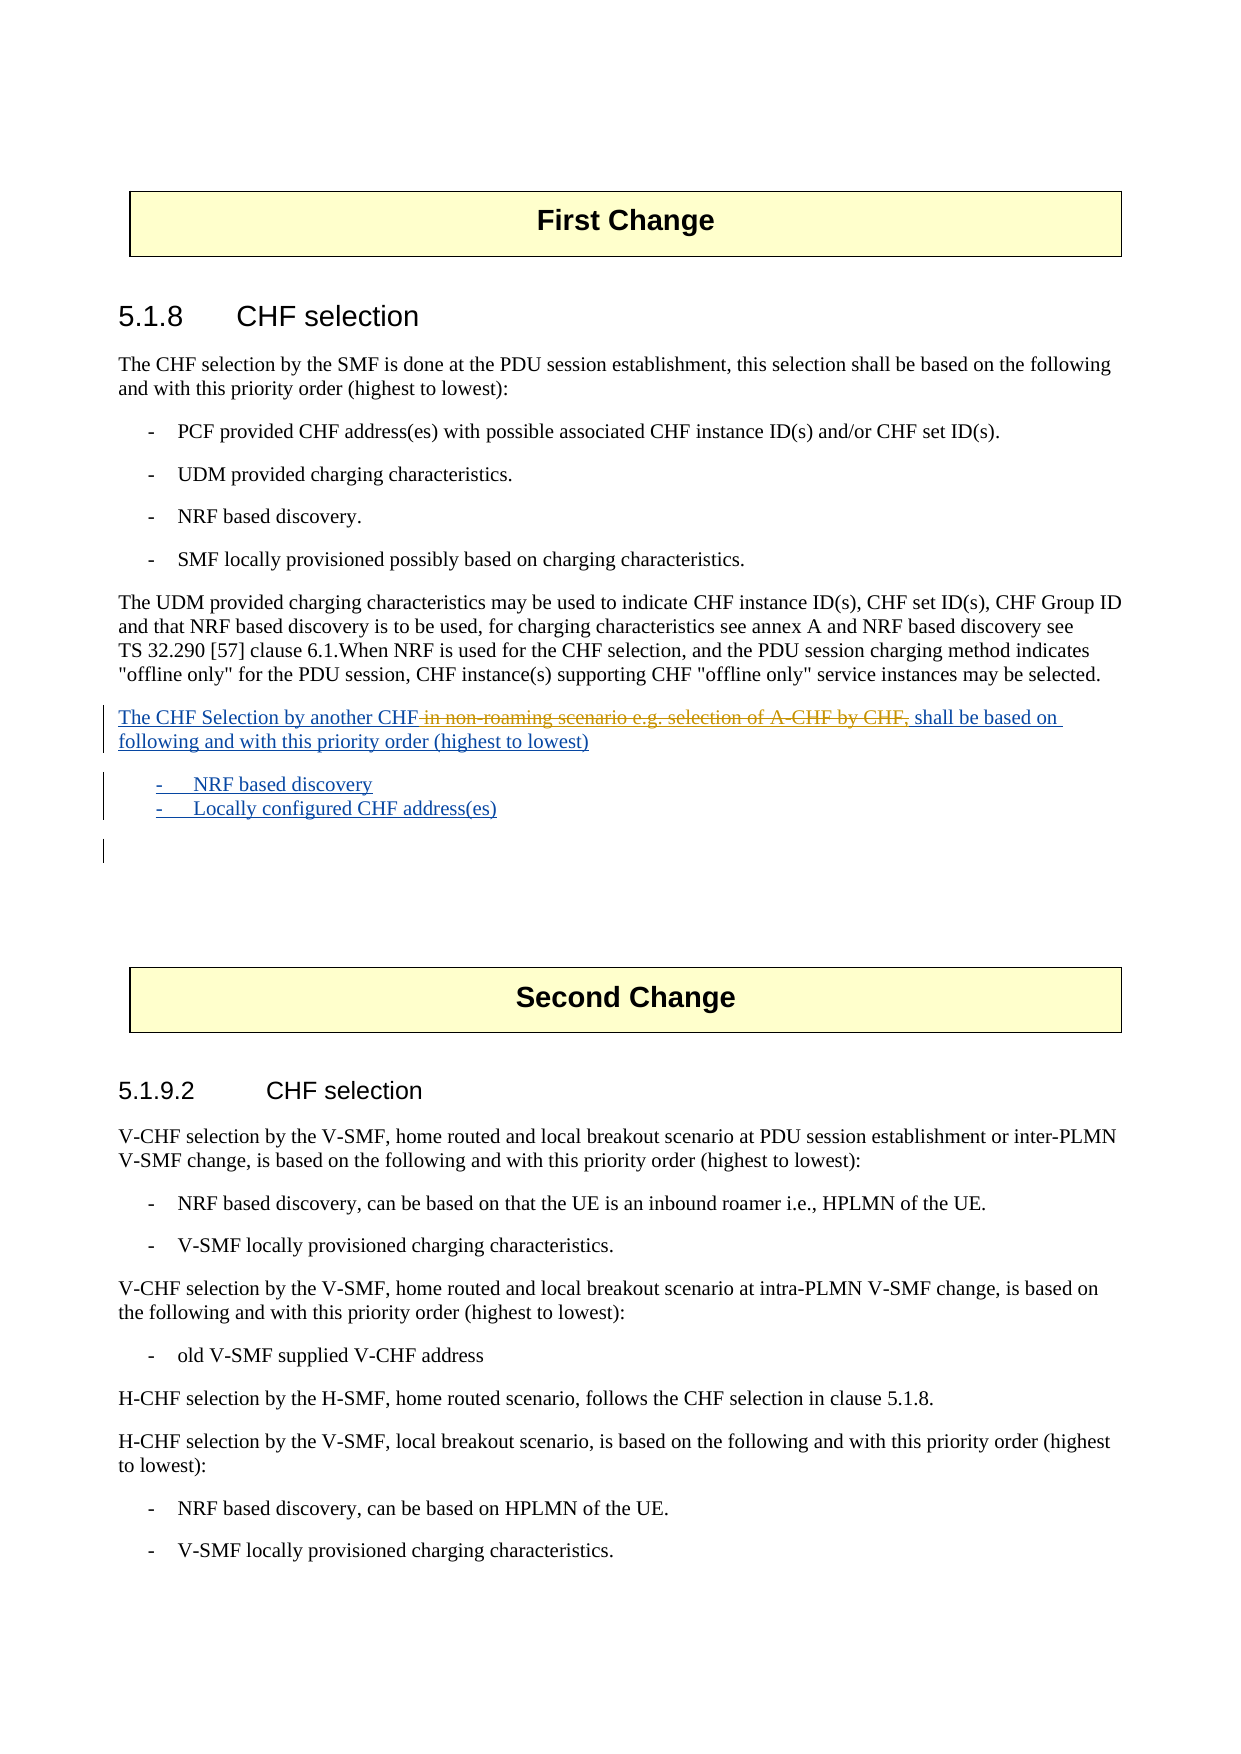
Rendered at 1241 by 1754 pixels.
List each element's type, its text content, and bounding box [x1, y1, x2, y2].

text - PCF provided CHF address(es) with possible associated CHF instance ID(s) and/or CHF set ID(s). [148, 419, 1122, 443]
text The CHF selection by the SMF is done at the PDU session establishment, this selection shall be based on the following and with this priority order (highest to lowest): [118, 352, 1122, 400]
table_header First Change [131, 192, 1121, 256]
text - V-SMF locally provisioned charging characteristics. [148, 1233, 1122, 1257]
text V-CHF selection by the V-SMF, home routed and local breakout scenario at intra-PLMN V-SMF change, is based on the following and with this priority order (highest to lowest): [118, 1276, 1122, 1324]
text - old V-SMF supplied V-CHF address [148, 1343, 1122, 1367]
text - SMF locally provisioned possibly based on charging characteristics. [148, 547, 1122, 571]
text H-CHF selection by the H-SMF, home routed scenario, follows the CHF selection in clause 5.1.8. [118, 1386, 1122, 1410]
table_header Second Change [131, 968, 1121, 1032]
text - NRF based discovery, can be based on that the UE is an inbound roamer i.e., HPLMN of the UE. [148, 1190, 1122, 1214]
subtitle 5.1.8 CHF selection [118, 299, 1122, 333]
text - NRF based discovery. [148, 504, 1122, 528]
text - NRF based discovery, can be based on HPLMN of the UE. [148, 1495, 1122, 1519]
text V-CHF selection by the V-SMF, home routed and local breakout scenario at PDU session establishment or inter-PLMN V-SMF change, is based on the following and with this priority order (highest to lowest): [118, 1123, 1122, 1172]
text - UDM provided charging characteristics. [148, 461, 1122, 486]
text The UDM provided charging characteristics may be used to indicate CHF instance ID(s), CHF set ID(s), CHF Group ID and that NRF based discovery is to be used, for charging characteristics see annex A and NRF based discovery see TS 32.290 [57] clause 6.1.When NRF is used for the CHF selection, and the PDU session charging method indicates "offline only" for the PDU session, CHF instance(s) supporting CHF "offline only" service instances may be selected. [118, 590, 1122, 686]
text H-CHF selection by the V-SMF, local breakout scenario, is based on the following and with this priority order (highest to lowest): [118, 1428, 1122, 1477]
text - V-SMF locally provisioned charging characteristics. [148, 1538, 1122, 1562]
subtitle 5.1.9.2 CHF selection [118, 1076, 1122, 1105]
